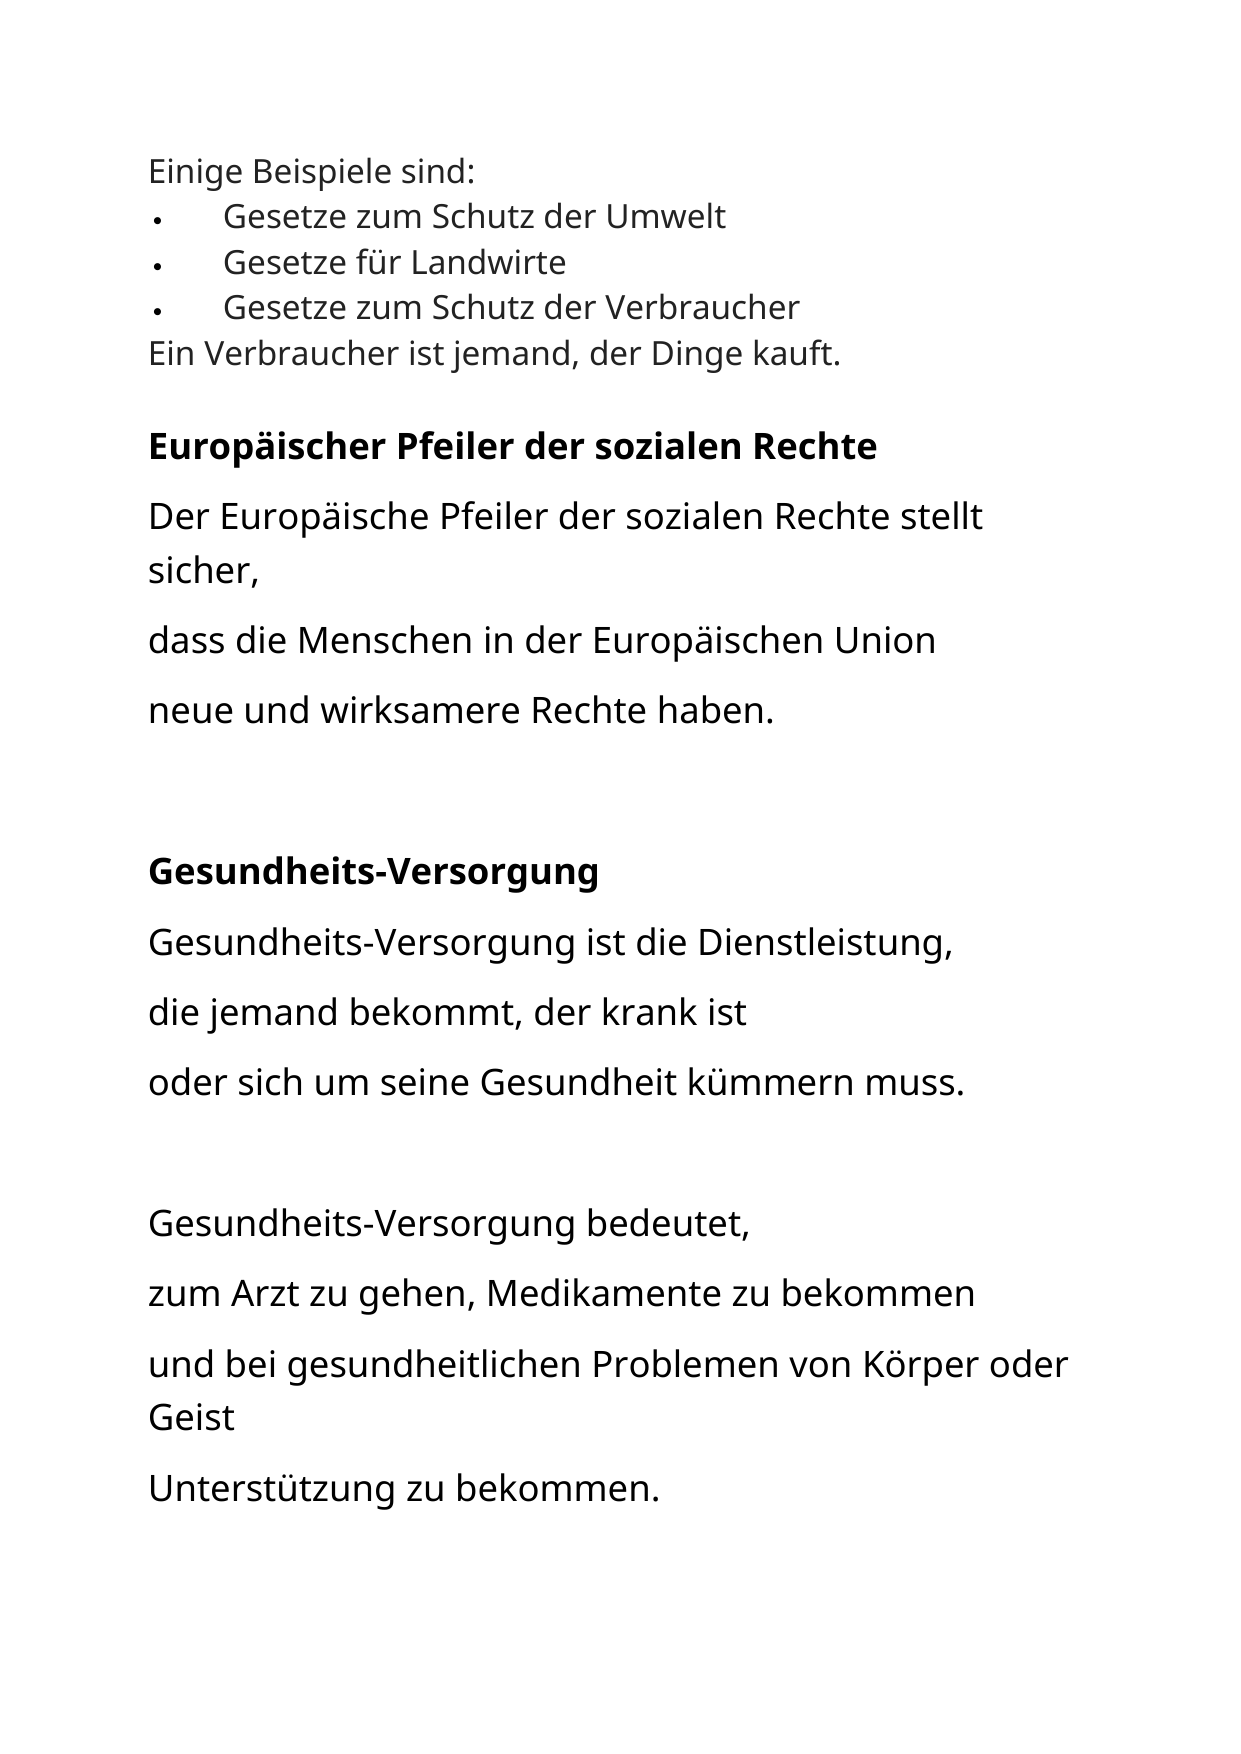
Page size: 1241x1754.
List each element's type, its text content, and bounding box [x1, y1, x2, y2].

text Gesundheits-Versorgung [148, 846, 1093, 896]
text zum Arzt zu gehen, Medikamente zu bekommen [148, 1268, 1093, 1317]
text dass die Menschen in der Europäischen Union [148, 614, 1093, 664]
list Gesetze zum Schutz der Umwelt [154, 193, 1093, 238]
text neue und wirksamere Rechte haben. [148, 685, 1093, 734]
text Unterstützung zu bekommen. [148, 1462, 1093, 1512]
list Gesetze für Landwirte [154, 238, 1093, 284]
text Gesundheits-Versorgung bedeutet, [148, 1197, 1093, 1247]
text Der Europäische Pfeiler der sozialen Rechte stellt sicher, [148, 490, 1093, 594]
text Gesundheits-Versorgung ist die Dienstleistung, [148, 916, 1093, 966]
text Ein Verbraucher ist jemand, der Dinge kauft. [148, 329, 1093, 375]
text Einige Beispiele sind: [148, 148, 1093, 193]
text oder sich um seine Gesundheit kümmern muss. [148, 1057, 1093, 1106]
list Gesetze zum Schutz der Verbraucher [154, 284, 1093, 329]
text die jemand bekommt, der krank ist [148, 986, 1093, 1036]
text Europäischer Pfeiler der sozialen Rechte [148, 420, 1093, 470]
text und bei gesundheitlichen Problemen von Körper oder Geist [148, 1338, 1093, 1441]
